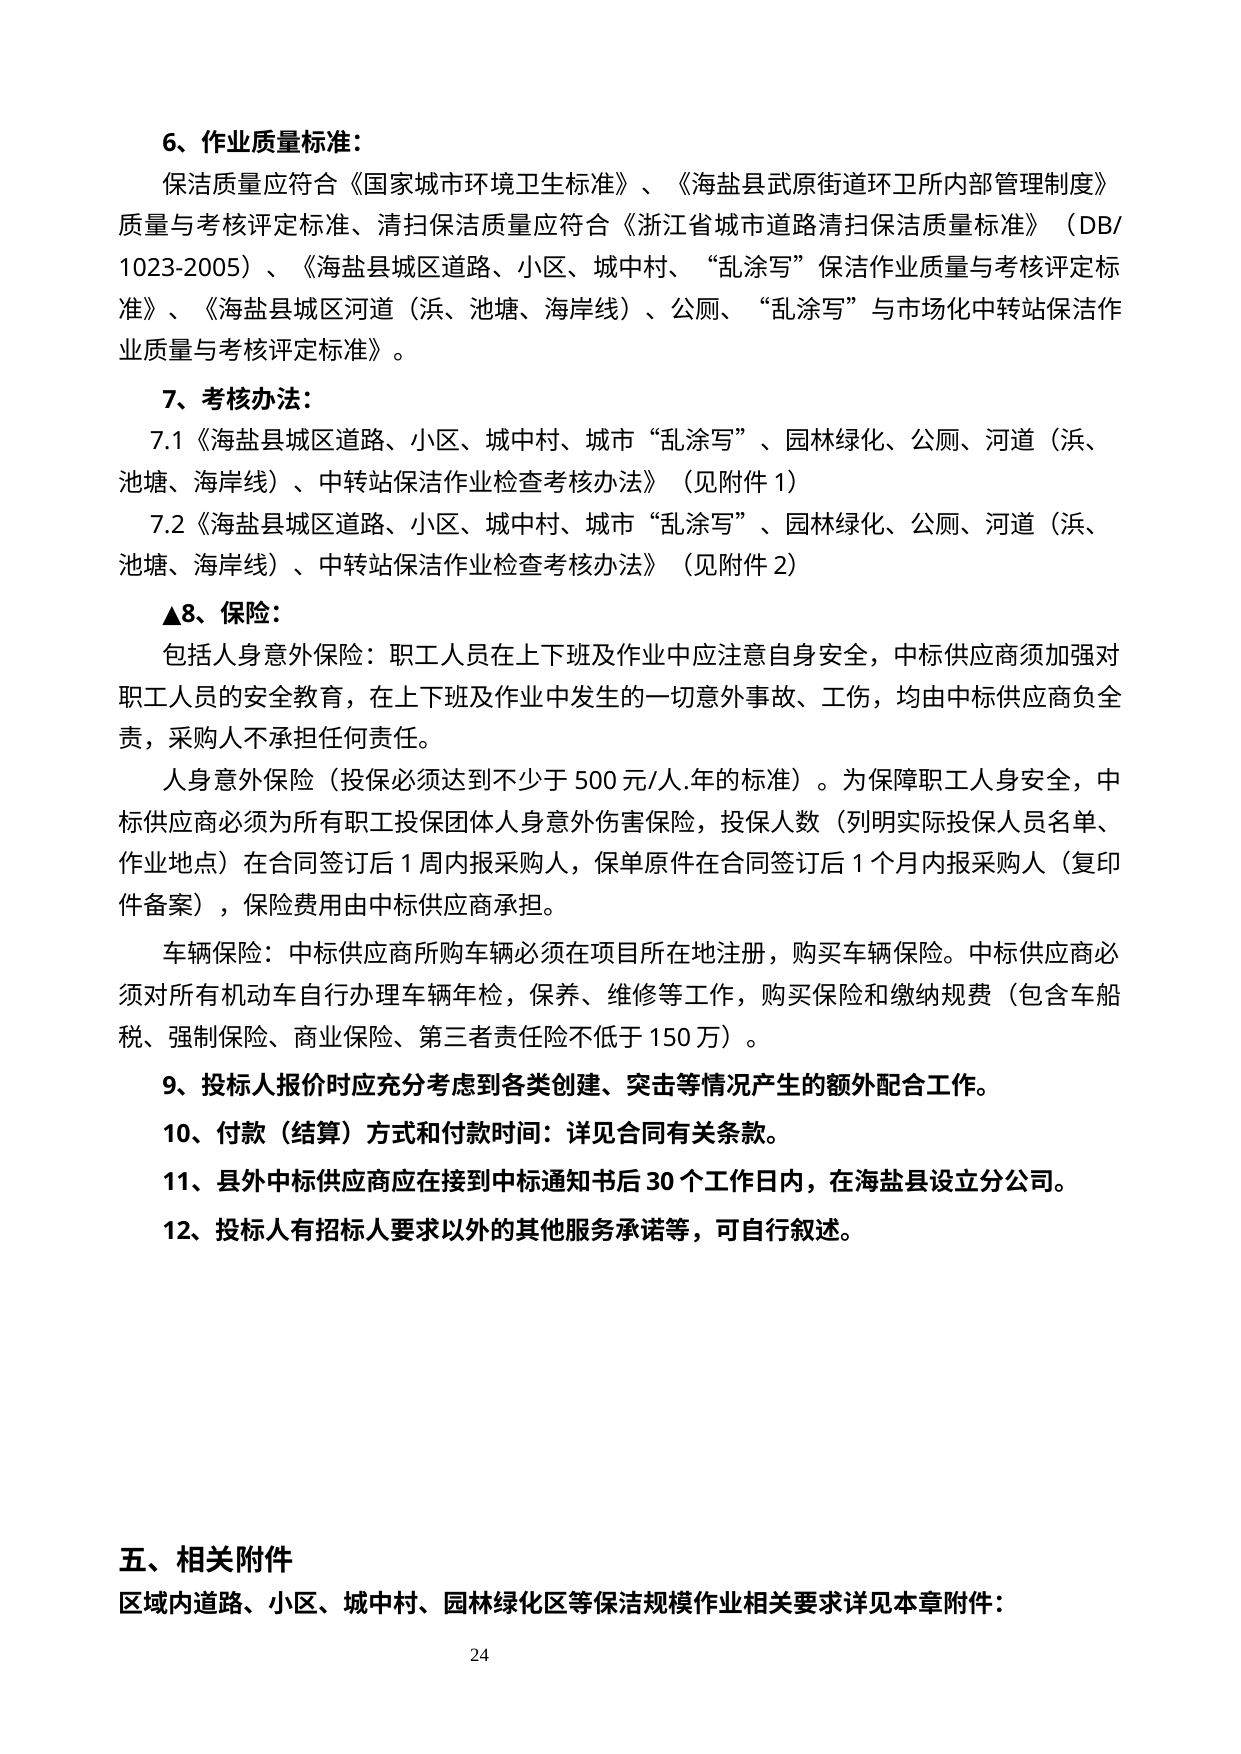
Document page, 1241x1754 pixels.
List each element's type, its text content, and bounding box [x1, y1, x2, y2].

text 五、相关附件 [118, 1537, 1122, 1579]
list 包括人身意外保险：职工人员在上下班及作业中应注意自身安全，中标供应商须加强对职工人员的安全教育，在上下班及作业中发生的一切意外事故、工伤，均由中标供应商负全责，采购人不承担任何责任。 [118, 631, 1122, 756]
text 7.1《海盐县城区道路、小区、城中村、城市“乱涂写”、园林绿化、公厕、河道（浜、池塘、海岸线）、中转站保洁作业检查考核办法》（见附件1） [118, 416, 1122, 500]
list 保洁质量应符合《国家城市环境卫生标准》、《海盐县武原街道环卫所内部管理制度》质量与考核评定标准、清扫保洁质量应符合《浙江省城市道路清扫保洁质量标准》（DB/1023-2005）、《海盐县城区道路、小区、城中村、“乱涂写”保洁作业质量与考核评定标准》、《海盐县城区河道（浜、池塘、海岸线）、公厕、“乱涂写”与市场化中转站保洁作业质量与考核评定标准》。 [118, 160, 1122, 368]
list 12、投标人有招标人要求以外的其他服务承诺等，可自行叙述。 [118, 1206, 1122, 1247]
list 人身意外保险（投保必须达到不少于500元/人.年的标准）。为保障职工人身安全，中标供应商必须为所有职工投保团体人身意外伤害保险，投保人数（列明实际投保人员名单、作业地点）在合同签订后1周内报采购人，保单原件在合同签订后1个月内报采购人（复印件备案），保险费用由中标供应商承担。 [118, 756, 1122, 923]
list 11、县外中标供应商应在接到中标通知书后30个工作日内，在海盐县设立分公司。 [118, 1157, 1122, 1199]
list ▲8、保险： [118, 589, 1122, 631]
list 9、投标人报价时应充分考虑到各类创建、突击等情况产生的额外配合工作。 [118, 1061, 1122, 1103]
list 10、付款（结算）方式和付款时间：详见合同有关条款。 [118, 1109, 1122, 1151]
list 7、考核办法： [118, 375, 1122, 416]
list 6、作业质量标准： [118, 118, 1122, 160]
list 车辆保险：中标供应商所购车辆必须在项目所在地注册，购买车辆保险。中标供应商必须对所有机动车自行办理车辆年检，保养、维修等工作，购买保险和缴纳规费（包含车船税、强制保险、商业保险、第三者责任险不低于150万）。 [118, 929, 1122, 1054]
text 区域内道路、小区、城中村、园林绿化区等保洁规模作业相关要求详见本章附件： [118, 1579, 1122, 1621]
text 7.2《海盐县城区道路、小区、城中村、城市“乱涂写”、园林绿化、公厕、河道（浜、池塘、海岸线）、中转站保洁作业检查考核办法》（见附件2） [118, 500, 1122, 583]
